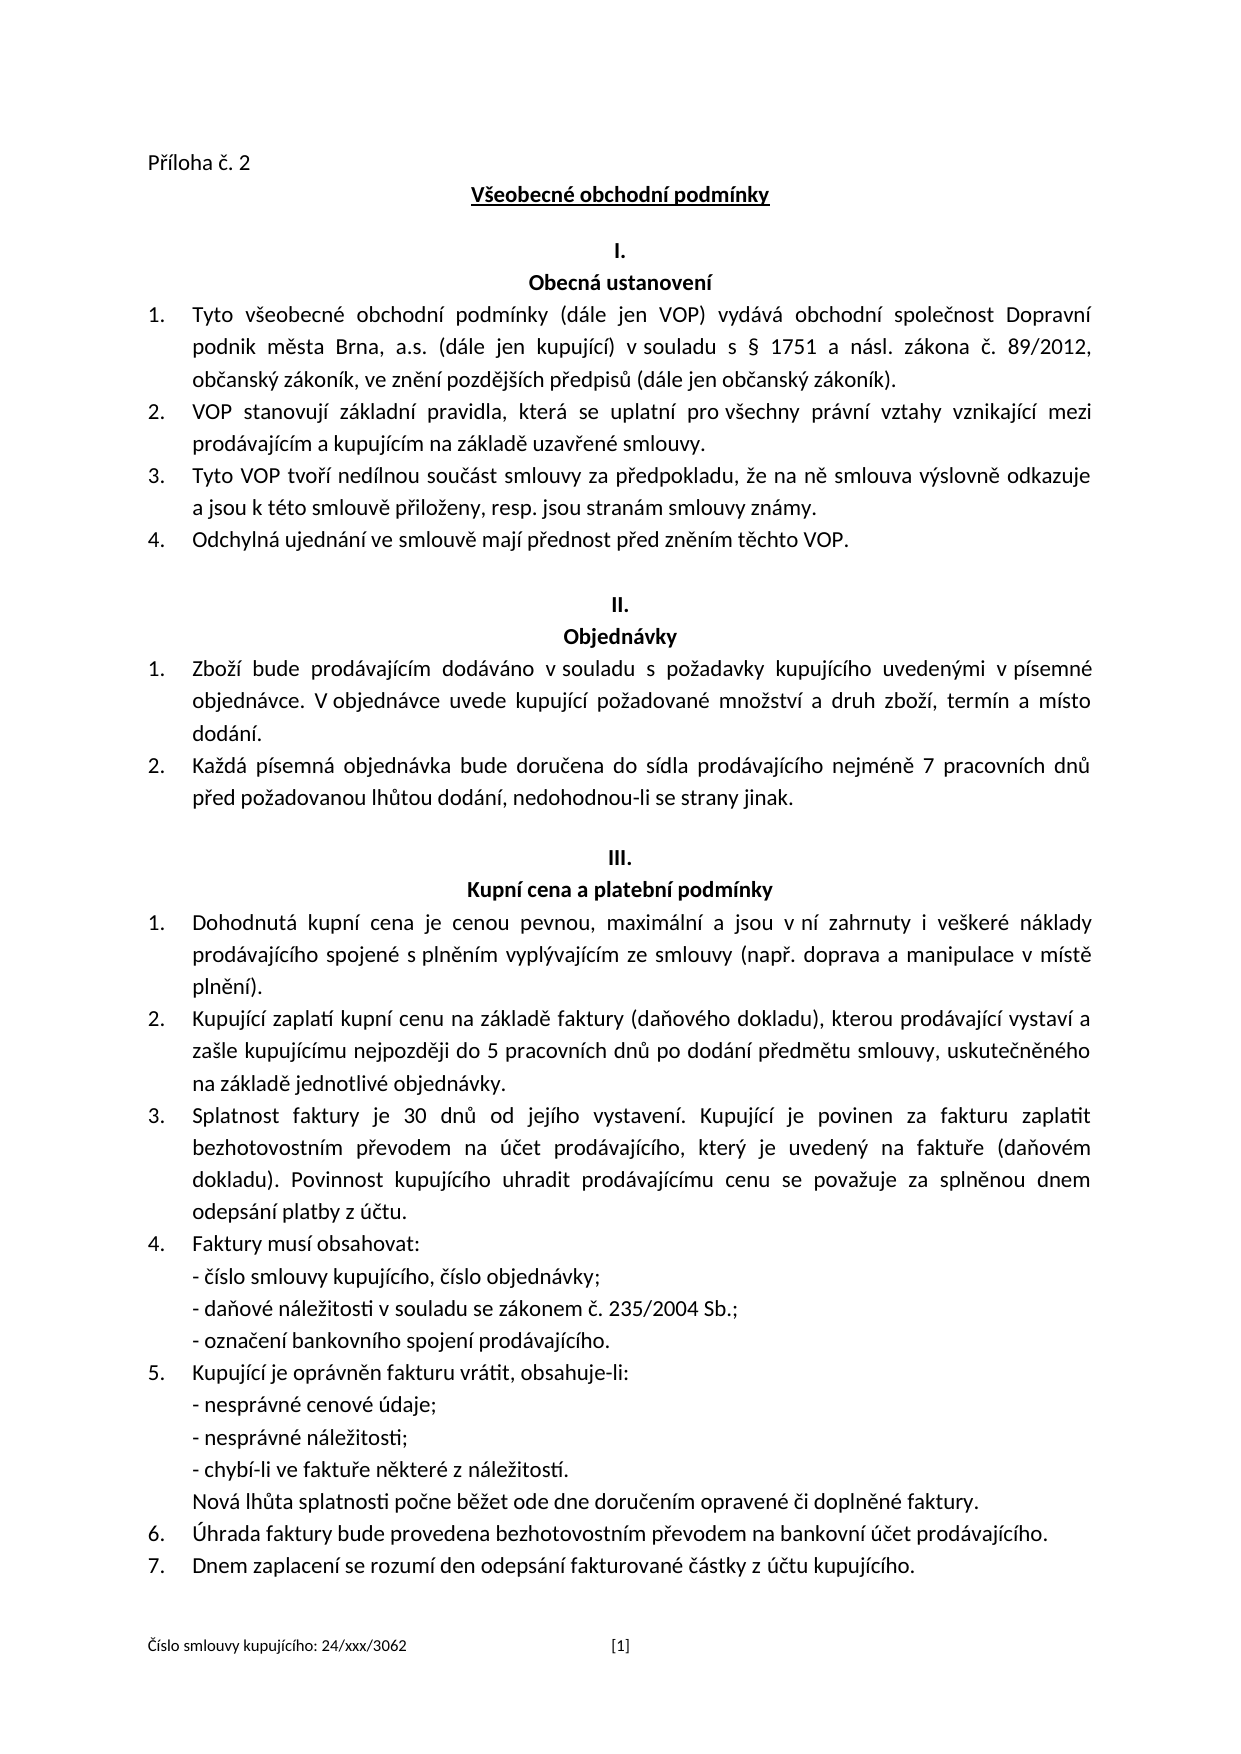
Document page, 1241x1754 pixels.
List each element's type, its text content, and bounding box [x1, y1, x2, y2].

list Kupující je oprávněn fakturu vrátit, obsahuje-li: [148, 1358, 1092, 1386]
text II. [148, 590, 1092, 618]
text - chybí-li ve faktuře některé z náležitostí. [148, 1455, 1092, 1483]
text - číslo smlouvy kupujícího, číslo objednávky; [148, 1262, 1092, 1290]
text - daňové náležitosti v souladu se zákonem č. 235/2004 Sb.; [148, 1294, 1092, 1322]
list Dnem zaplacení se rozumí den odepsání fakturované částky z účtu kupujícího. [148, 1551, 1092, 1579]
list VOP stanovují základní pravidla, která se uplatní pro všechny právní vztahy vznikající mezi prodávajícím a kupujícím na základě uzavřené smlouvy. [148, 397, 1092, 457]
list Každá písemná objednávka bude doručena do sídla prodávajícího nejméně 7 pracovních dnů před požadovanou lhůtou dodání, nedohodnou-li se strany jinak. [148, 751, 1092, 811]
text I. [148, 236, 1092, 264]
text - nesprávné cenové údaje; [148, 1391, 1092, 1418]
text III. [148, 843, 1092, 871]
list Tyto VOP tvoří nedílnou součást smlouvy za předpokladu, že na ně smlouva výslovně odkazuje a jsou k této smlouvě přiloženy, resp. jsou stranám smlouvy známy. [148, 461, 1092, 521]
text Obecná ustanovení [148, 268, 1092, 296]
text Objednávky [148, 622, 1092, 650]
text Příloha č. 2 [148, 148, 1092, 176]
list Faktury musí obsahovat: [148, 1229, 1092, 1258]
list Tyto všeobecné obchodní podmínky (dále jen VOP) vydává obchodní společnost Dopravní podnik města Brna, a.s. (dále jen kupující) v souladu s § 1751 a násl. zákona č. 89/2012, občanský zákoník, ve znění pozdějších předpisů (dále jen občanský zákoník). [148, 300, 1092, 393]
subtitle Všeobecné obchodní podmínky [148, 180, 1092, 208]
list Kupující zaplatí kupní cenu na základě faktury (daňového dokladu), kterou prodávající vystaví a zašle kupujícímu nejpozději do 5 pracovních dnů po dodání předmětu smlouvy, uskutečněného na základě jednotlivé objednávky. [148, 1004, 1092, 1097]
text - nesprávné náležitosti; [148, 1423, 1092, 1451]
text Kupní cena a platební podmínky [148, 876, 1092, 903]
list Úhrada faktury bude provedena bezhotovostním převodem na bankovní účet prodávajícího. [148, 1519, 1092, 1547]
text - označení bankovního spojení prodávajícího. [148, 1326, 1092, 1354]
list Odchylná ujednání ve smlouvě mají přednost před zněním těchto VOP. [148, 526, 1092, 554]
list Splatnost faktury je 30 dnů od jejího vystavení. Kupující je povinen za fakturu zaplatit bezhotovostním převodem na účet prodávajícího, který je uvedený na faktuře (daňovém dokladu). Povinnost kupujícího uhradit prodávajícímu cenu se považuje za splněnou dnem odepsání platby z účtu. [148, 1101, 1092, 1225]
list Dohodnutá kupní cena je cenou pevnou, maximální a jsou v ní zahrnuty i veškeré náklady prodávajícího spojené s plněním vyplývajícím ze smlouvy (např. doprava a manipulace v místě plnění). [148, 908, 1092, 1000]
list Zboží bude prodávajícím dodáváno v souladu s požadavky kupujícího uvedenými v písemné objednávce. V objednávce uvede kupující požadované množství a druh zboží, termín a místo dodání. [148, 654, 1092, 747]
text Nová lhůta splatnosti počne běžet ode dne doručením opravené či doplněné faktury. [148, 1487, 1092, 1515]
